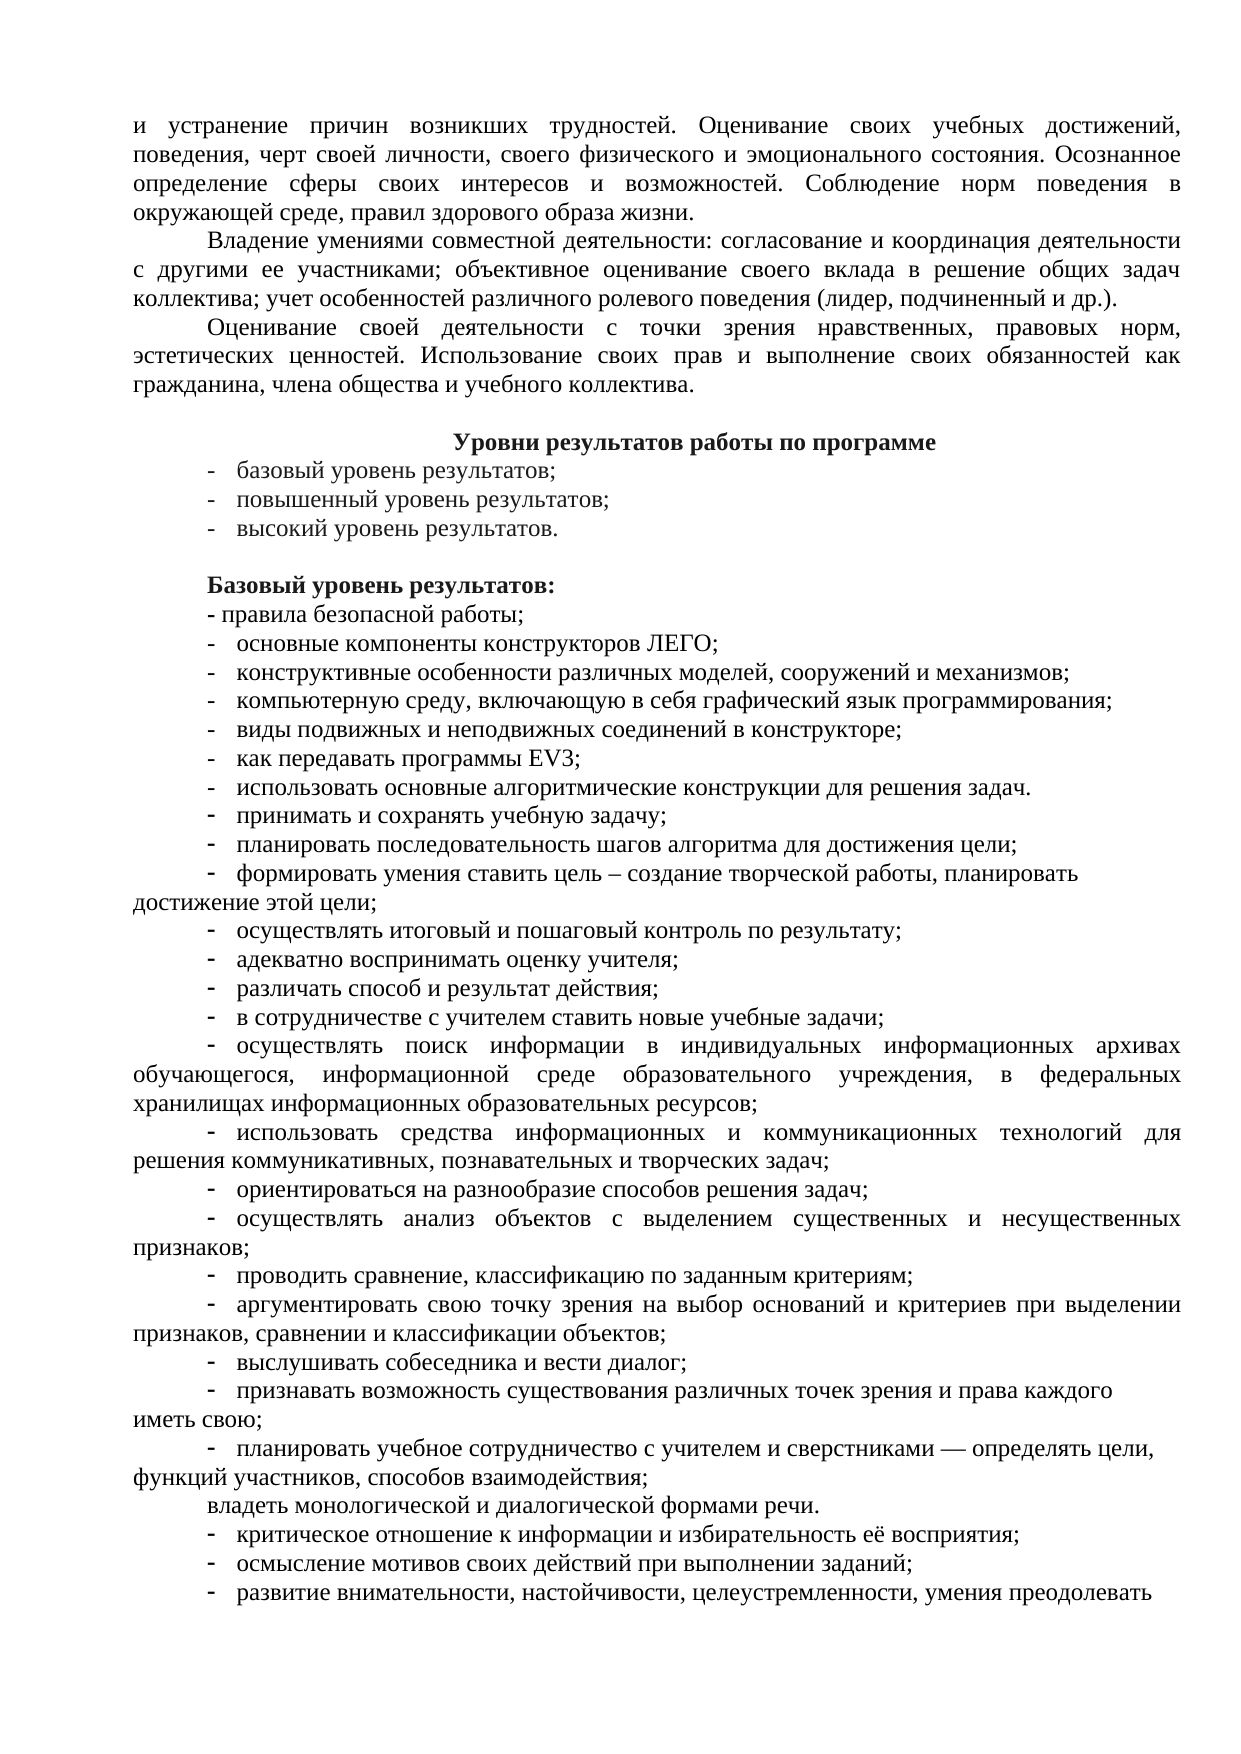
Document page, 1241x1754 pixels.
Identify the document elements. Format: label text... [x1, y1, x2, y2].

list конструктивные особенности различных моделей, сооружений и механизмов; [133, 657, 1182, 685]
text Владение умениями совместной деятельности: согласование и координация деятельности с другими ее участниками; объективное оценивание своего вклада в решение общих задач коллектива; учет особенностей различного ролевого поведения (лидер, подчиненный и др.). [133, 225, 1182, 312]
list формировать умения ставить цель – создание творческой работы, планировать достижение этой цели; [133, 858, 1182, 915]
list принимать и сохранять учебную задачу; [133, 800, 1182, 829]
list базовый уровень результатов; [133, 455, 1182, 484]
list различать способ и результат действия; [133, 973, 1182, 1002]
text - правила безопасной работы; [133, 599, 1182, 628]
list высокий уровень результатов. [133, 513, 1182, 542]
text Уровни результатов работы по программе [133, 427, 1182, 455]
list адекватно воспринимать оценку учителя; [133, 944, 1182, 973]
list осуществлять поиск информации в индивидуальных информационных архивах обучающегося, информационной среде образовательного учреждения, в федеральных хранилищах информационных образовательных ресурсов; [133, 1030, 1182, 1117]
list планировать последовательность шагов алгоритма для достижения цели; [133, 829, 1182, 858]
list осуществлять анализ объектов с выделением существенных и несущественных признаков; [133, 1203, 1182, 1260]
list планировать учебное сотрудничество с учителем и сверстниками — определять цели, функций участников, способов взаимодействия; [133, 1433, 1182, 1490]
list выслушивать собеседника и вести диалог; [133, 1347, 1182, 1375]
text Оценивание своей деятельности с точки зрения нравственных, правовых норм, эстетических ценностей. Использование своих прав и выполнение своих обязанностей как гражданина, члена общества и учебного коллектива. [133, 312, 1182, 398]
list повышенный уровень результатов; [133, 484, 1182, 513]
list аргументировать свою точку зрения на выбор оснований и критериев при выделении признаков, сравнении и классификации объектов; [133, 1289, 1182, 1347]
list компьютерную среду, включающую в себя графический язык программирования; [133, 685, 1182, 714]
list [133, 1577, 1182, 1605]
text владеть монологической и диалогической формами речи. [133, 1490, 1182, 1519]
list проводить сравнение, классификацию по заданным критериям; [133, 1260, 1182, 1289]
list основные компоненты конструкторов ЛЕГО; [133, 628, 1182, 657]
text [133, 110, 1182, 225]
list признавать возможность существования различных точек зрения и права каждого иметь свою; [133, 1375, 1182, 1433]
list осмысление мотивов своих действий при выполнении заданий; [133, 1548, 1182, 1577]
list критическое отношение к информации и избирательность её восприятия; [133, 1519, 1182, 1548]
list осуществлять итоговый и пошаговый контроль по результату; [133, 915, 1182, 944]
list ориентироваться на разнообразие способов решения задач; [133, 1174, 1182, 1203]
list виды подвижных и неподвижных соединений в конструкторе; [133, 714, 1182, 743]
list в сотрудничестве с учителем ставить новые учебные задачи; [133, 1002, 1182, 1030]
list использовать средства информационных и коммуникационных технологий для решения коммуникативных, познавательных и творческих задач; [133, 1117, 1182, 1174]
subtitle Базовый уровень результатов: [133, 570, 1182, 599]
list использовать основные алгоритмические конструкции для решения задач. [133, 772, 1182, 800]
list как передавать программы EV3; [133, 743, 1182, 772]
